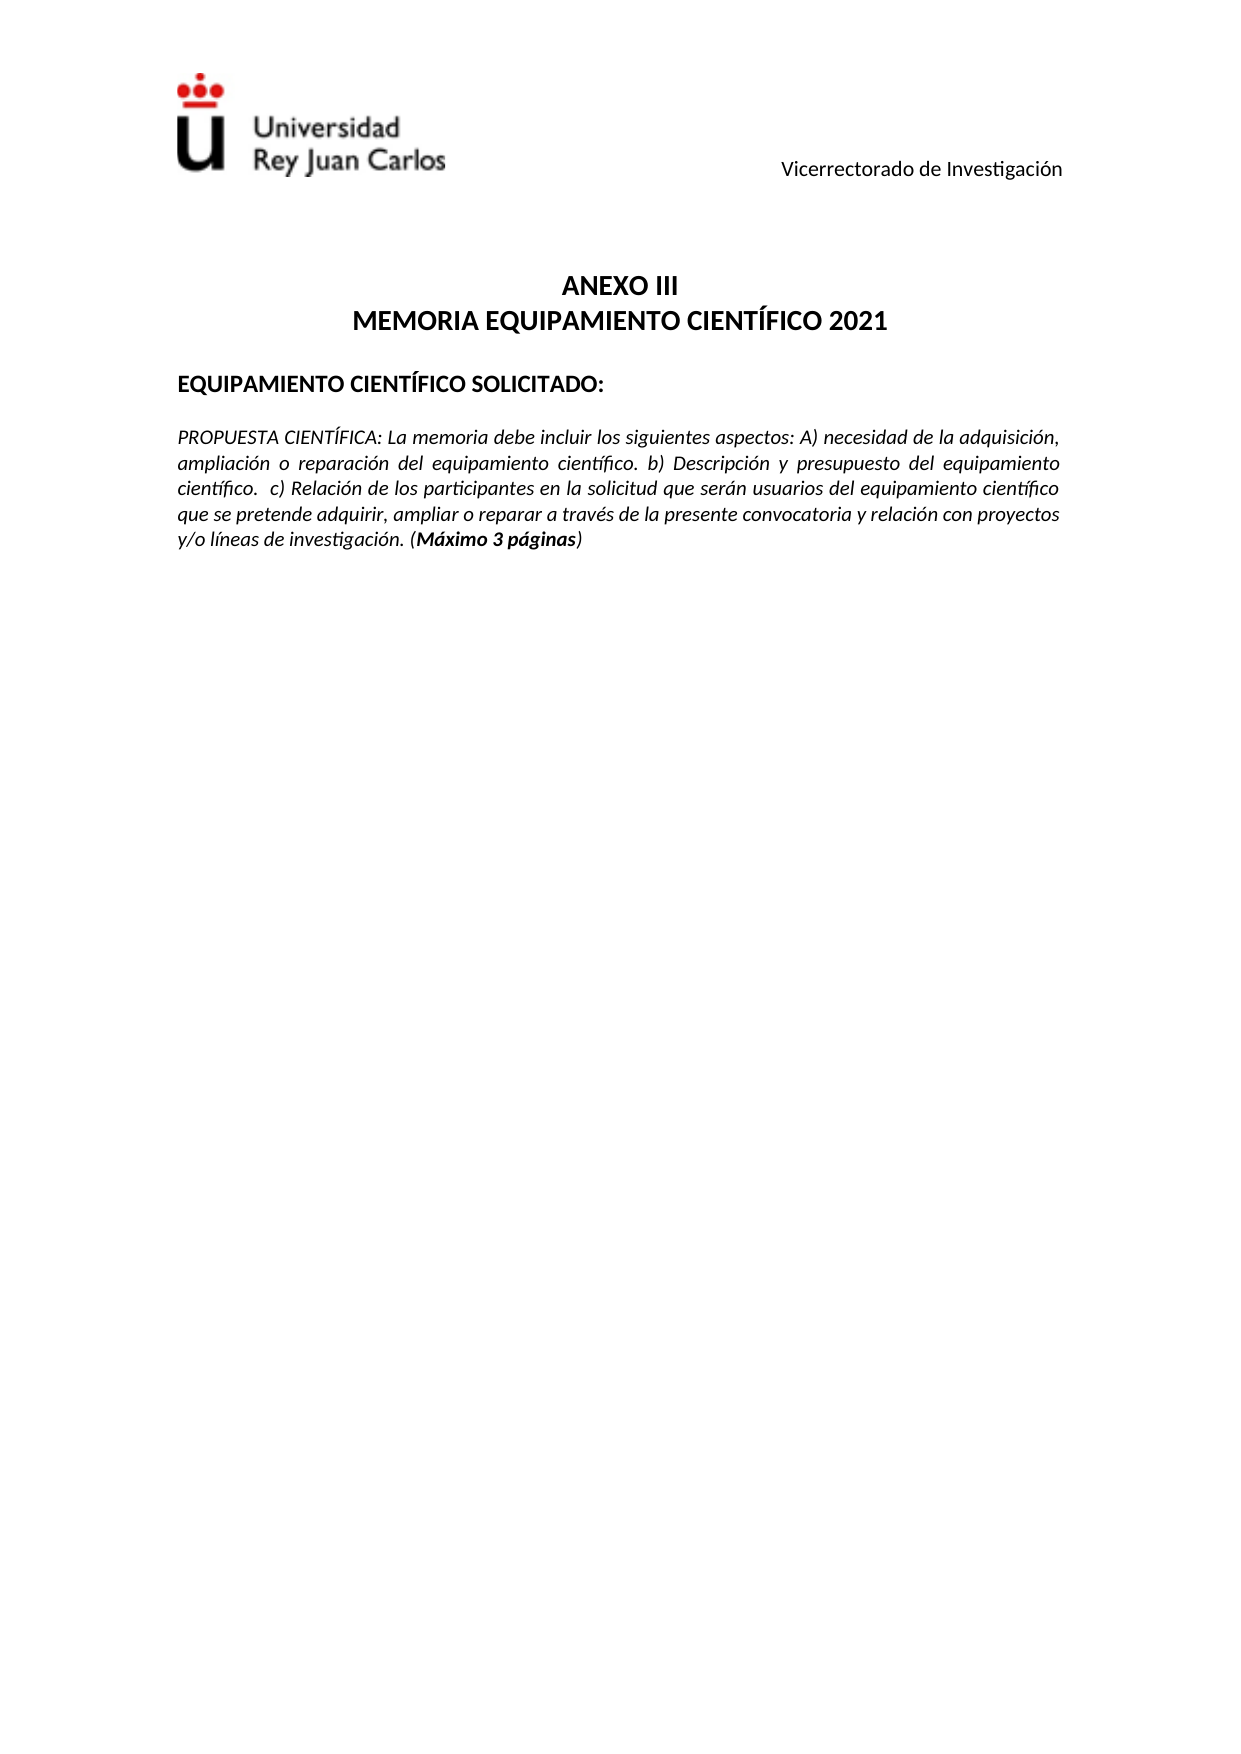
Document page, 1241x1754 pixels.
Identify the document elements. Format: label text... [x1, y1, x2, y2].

picture [177, 73, 446, 177]
text EQUIPAMIENTO CIENTÍFICO SOLICITADO: [177, 369, 1060, 399]
text ANEXO III [177, 267, 1063, 302]
text PROPUESTA CIENTÍFICA: La memoria debe incluir los siguientes aspectos: A) necesidad de la adquisición, ampliación o reparación del equipamiento científico. b) Descripción y presupuesto del equipamiento científico. c) Relación de los participantes en la solicitud que serán usuarios del equipamiento científico que se pretende adquirir, ampliar o reparar a través de la presente convocatoria y relación con proyectos y/o líneas de investigación. (Máximo 3 páginas) [177, 424, 1063, 552]
text MEMORIA EQUIPAMIENTO CIENTÍFICO 2021 [177, 302, 1063, 338]
